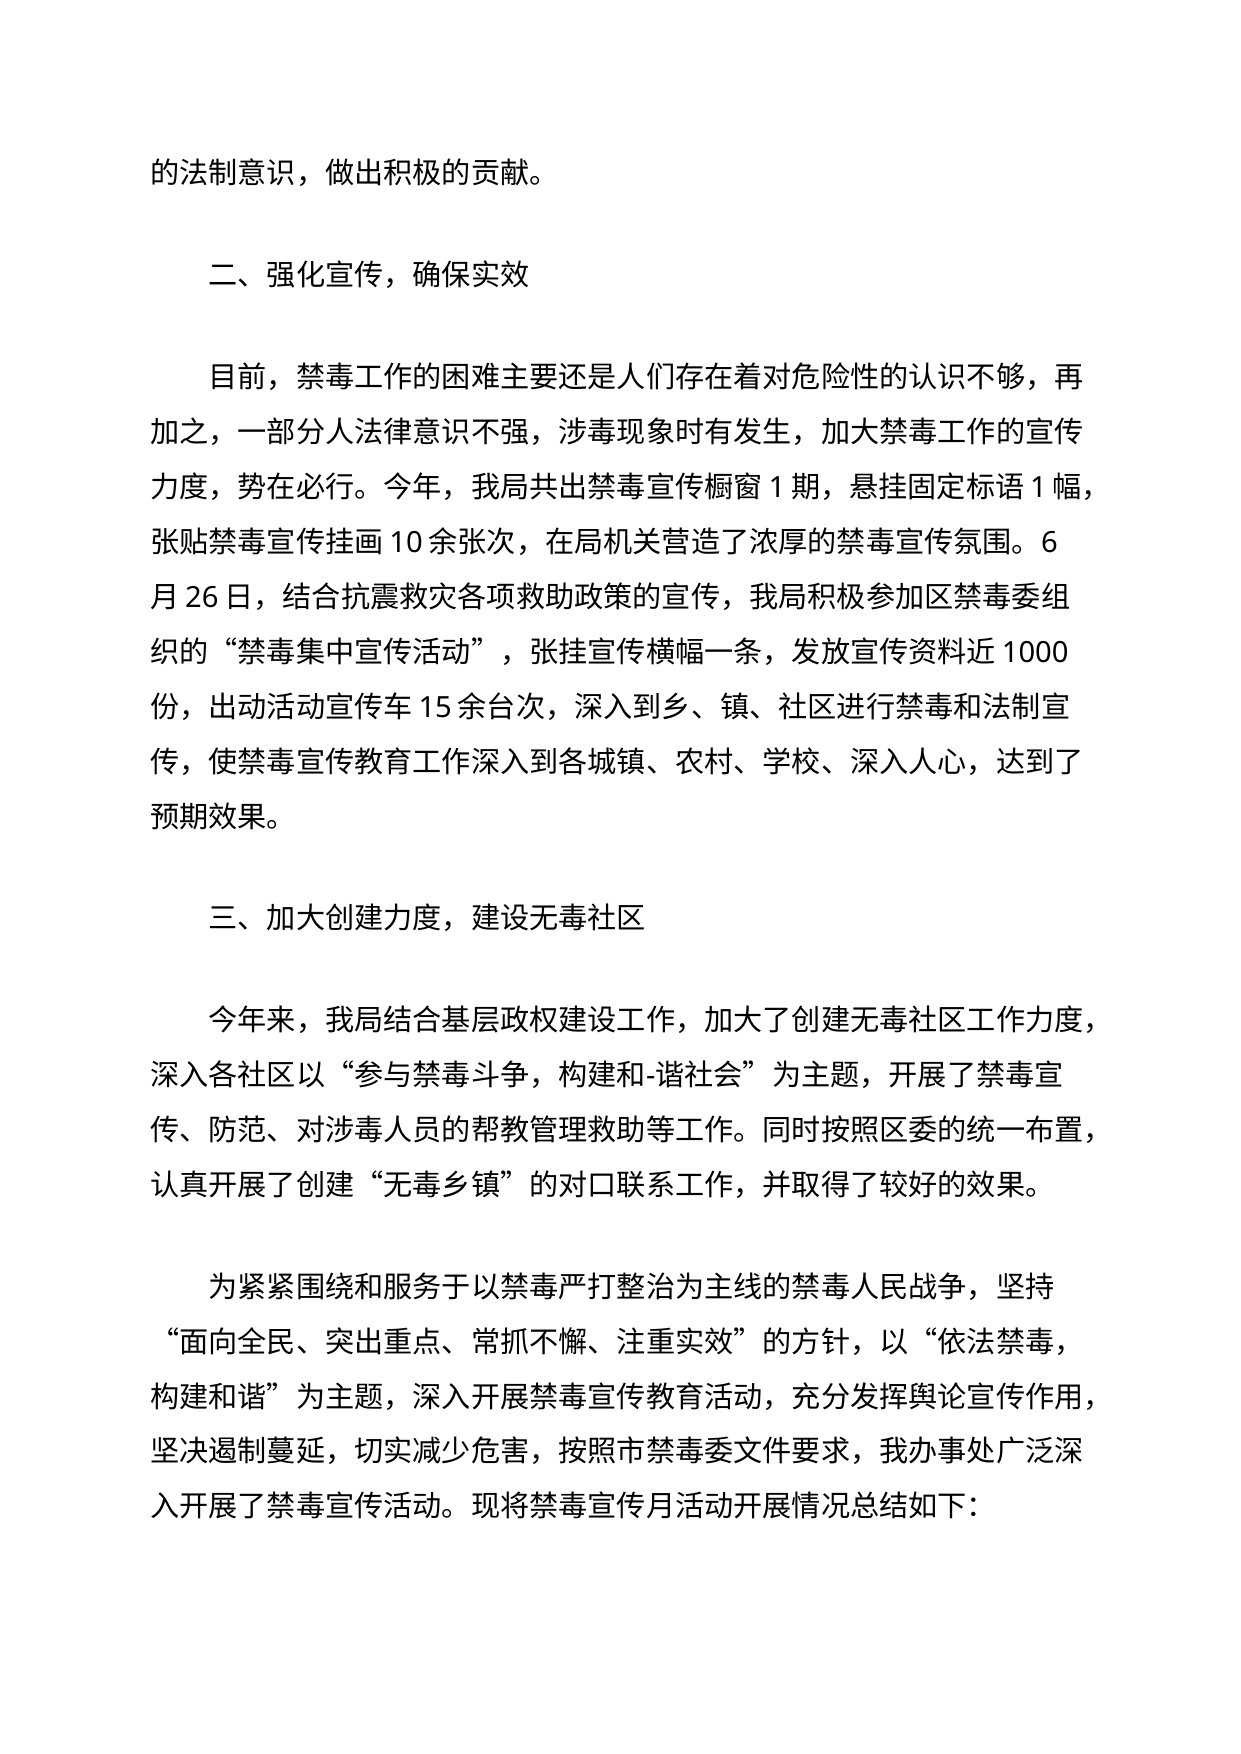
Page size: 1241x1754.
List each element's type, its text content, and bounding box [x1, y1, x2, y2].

text 目前，禁毒工作的困难主要还是人们存在着对危险性的认识不够，再加之，一部分人法律意识不强，涉毒现象时有发生，加大禁毒工作的宣传力度，势在必行。今年，我局共出禁毒宣传橱窗1期，悬挂固定标语1幅，张贴禁毒宣传挂画10余张次，在局机关营造了浓厚的禁毒宣传氛围。6月26日，结合抗震救灾各项救助政策的宣传，我局积极参加区禁毒委组织的“禁毒集中宣传活动”，张挂宣传横幅一条，发放宣传资料近1000份，出动活动宣传车15余台次，深入到乡、镇、社区进行禁毒和法制宣传，使禁毒宣传教育工作深入到各城镇、农村、学校、深入人心，达到了预期效果。 [150, 353, 1090, 836]
text 为紧紧围绕和服务于以禁毒严打整治为主线的禁毒人民战争，坚持“面向全民、突出重点、常抓不懈、注重实效”的方针，以“依法禁毒，构建和谐”为主题，深入开展禁毒宣传教育活动，充分发挥舆论宣传作用，坚决遏制蔓延，切实减少危害，按照市禁毒委文件要求，我办事处广泛深入开展了禁毒宣传活动。现将禁毒宣传月活动开展情况总结如下： [150, 1263, 1090, 1525]
text 三、加大创建力度，建设无毒社区 [150, 895, 1090, 937]
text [150, 150, 1090, 192]
text 今年来，我局结合基层政权建设工作，加大了创建无毒社区工作力度，深入各社区以“参与禁毒斗争，构建和-谐社会”为主题，开展了禁毒宣传、防范、对涉毒人员的帮教管理救助等工作。同时按照区委的统一布置，认真开展了创建“无毒乡镇”的对口联系工作，并取得了较好的效果。 [150, 997, 1090, 1204]
text 二、强化宣传，确保实效 [150, 252, 1090, 294]
